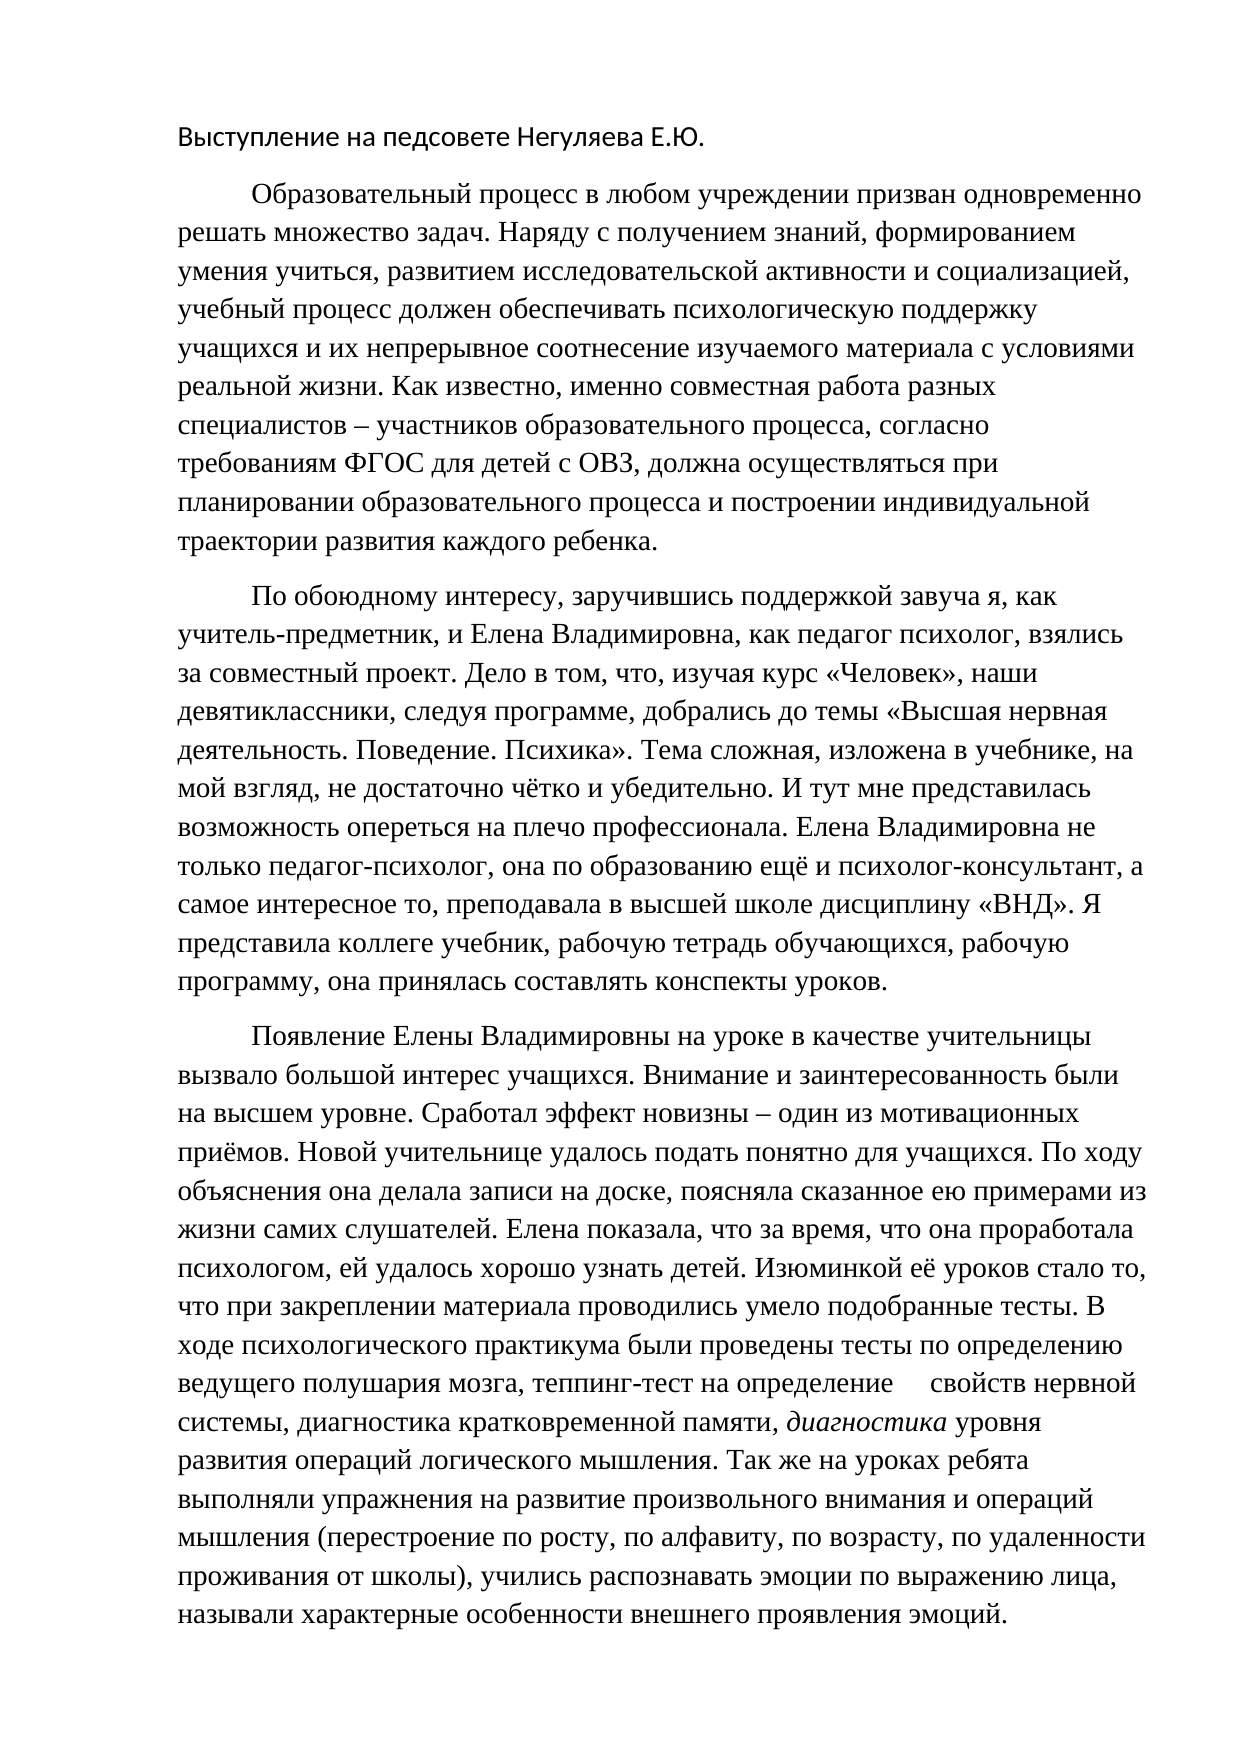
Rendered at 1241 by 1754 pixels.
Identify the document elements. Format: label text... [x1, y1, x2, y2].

text По обоюдному интересу, заручившись поддержкой завуча я, как учитель-предметник, и Елена Владимировна, как педагог психолог, взялись за совместный проект. Дело в том, что, изучая курс «Человек», наши девятиклассники, следуя программе, добрались до темы «Высшая нервная деятельность. Поведение. Психика». Тема сложная, изложена в учебнике, на мой взгляд, не достаточно чётко и убедительно. И тут мне представилась возможность опереться на плечо профессионала. Елена Владимировна не только педагог-психолог, она по образованию ещё и психолог-консультант, а самое интересное то, преподавала в высшей школе дисциплину «ВНД». Я представила коллеге учебник, рабочую тетрадь обучающихся, рабочую программу, она принялась составлять конспекты уроков. [177, 578, 1152, 997]
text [177, 1018, 1152, 1630]
text Выступление на педсовете Негуляева Е.Ю. [177, 118, 1152, 154]
text Образовательный процесс в любом учреждении призван одновременно решать множество задач. Наряду с получением знаний, формированием умения учиться, развитием исследовательской активности и социализацией, учебный процесс должен обеспечивать психологическую поддержку учащихся и их непрерывное соотнесение изучаемого материала с условиями реальной жизни. Как известно, именно совместная работа разных специалистов – участников образовательного процесса, согласно требованиям ФГОС для детей с ОВЗ, должна осуществляться при планировании образовательного процесса и построении индивидуальной траектории развития каждого ребенка. [177, 176, 1152, 556]
